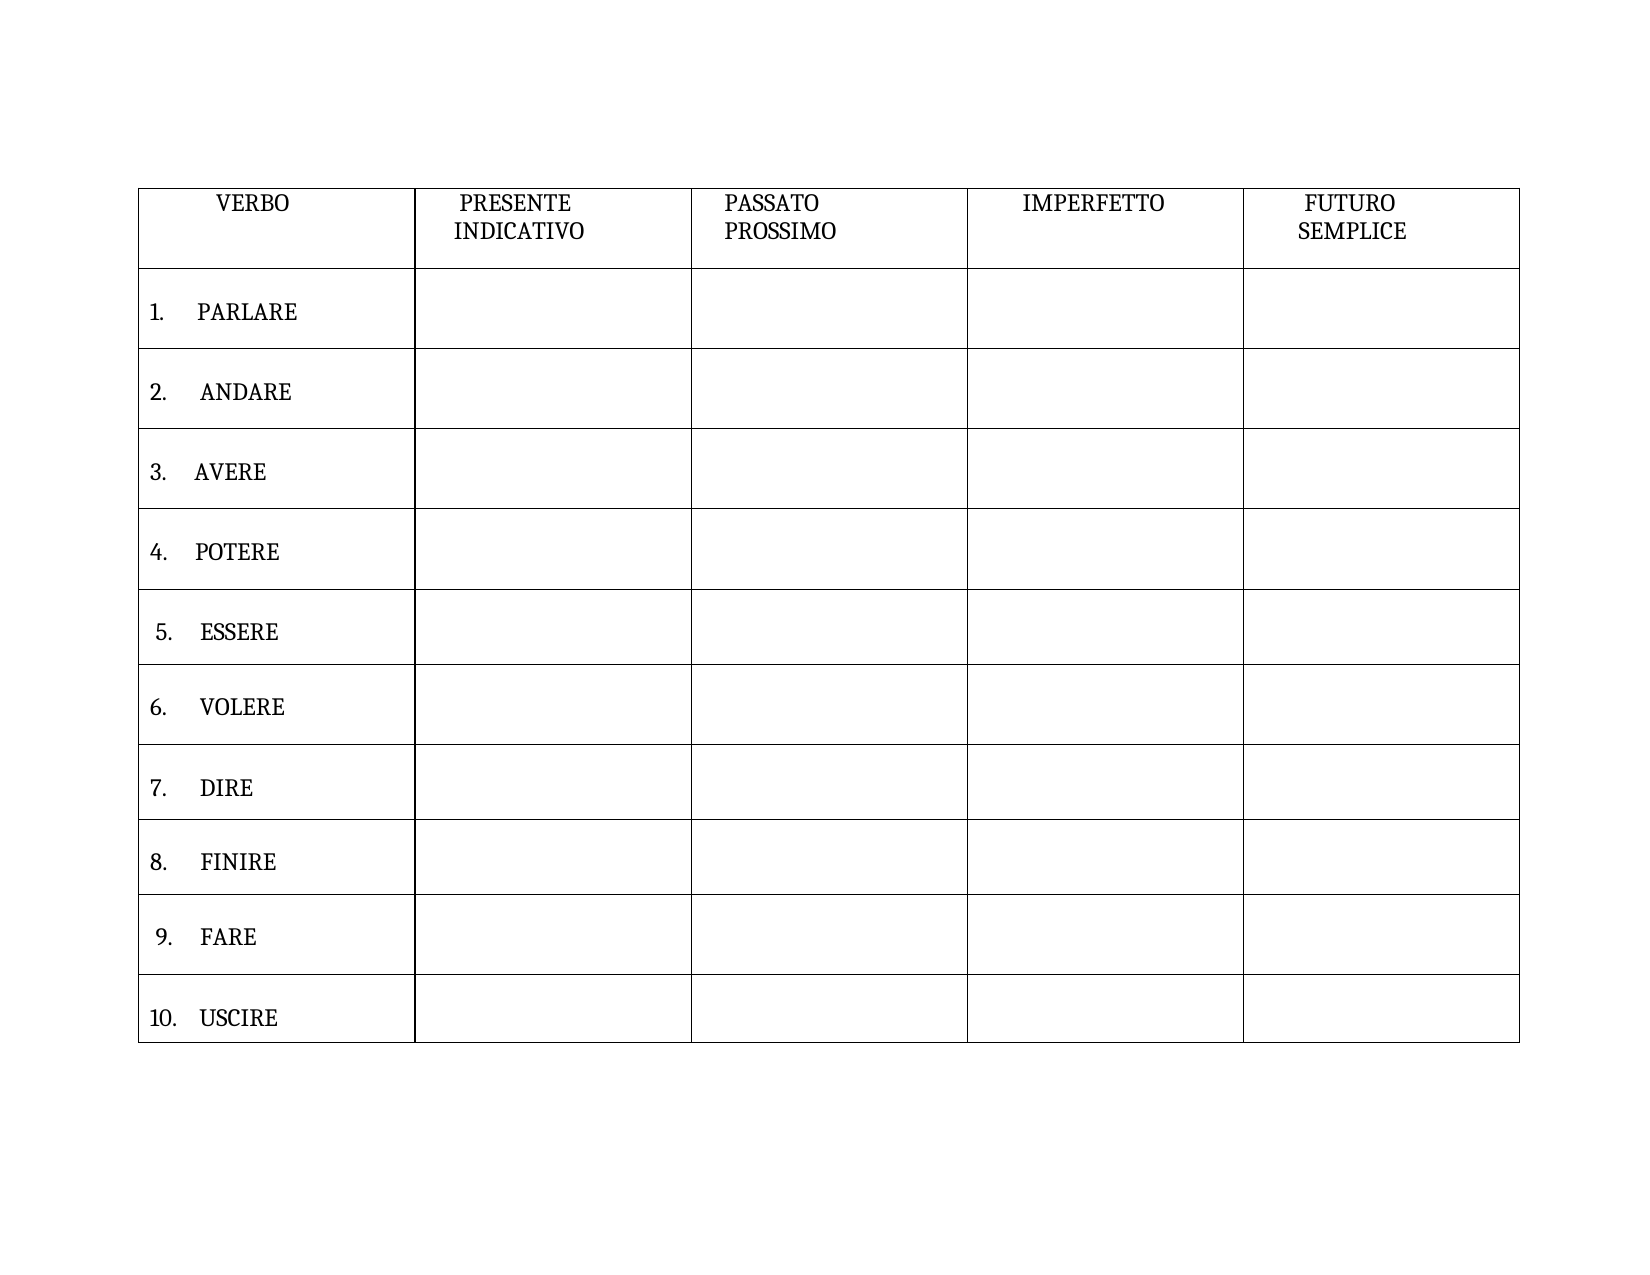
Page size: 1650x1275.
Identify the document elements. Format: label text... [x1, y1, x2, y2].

table_cell [1244, 665, 1519, 744]
table_cell [416, 269, 691, 348]
table_cell [968, 820, 1243, 893]
table_header IMPERFETTO [968, 189, 1243, 268]
table_cell [968, 509, 1243, 588]
table_cell 2. ANDARE [139, 349, 414, 428]
table_cell [968, 895, 1243, 974]
table_cell [692, 349, 967, 428]
table_cell [1244, 745, 1519, 818]
table_cell [1244, 269, 1519, 348]
table_cell 5. ESSERE [139, 590, 414, 663]
table_cell [1244, 349, 1519, 428]
table_cell [692, 895, 967, 974]
table_cell 4. POTERE [139, 509, 414, 588]
table_cell 3. AVERE [139, 429, 414, 508]
table_header PRESENTE INDICATIVO [416, 189, 691, 268]
table_cell [692, 745, 967, 818]
table_cell [968, 745, 1243, 818]
table_cell [416, 745, 691, 818]
table_cell 7. DIRE [139, 745, 414, 818]
table_cell [416, 665, 691, 744]
table_cell [1244, 509, 1519, 588]
table_cell [692, 429, 967, 508]
table_cell [692, 509, 967, 588]
table_cell [692, 665, 967, 744]
table_cell 9. FARE [139, 895, 414, 974]
table_cell [1244, 429, 1519, 508]
table_cell 6. VOLERE [139, 665, 414, 744]
table_cell [968, 665, 1243, 744]
table_cell [968, 975, 1243, 1042]
table_cell [1244, 975, 1519, 1042]
table_cell [1244, 895, 1519, 974]
table_cell [416, 349, 691, 428]
table_cell [692, 590, 967, 663]
table_cell [1244, 590, 1519, 663]
table_cell [416, 590, 691, 663]
table_cell [416, 509, 691, 588]
table_cell 10. USCIRE [139, 975, 414, 1042]
table_cell [968, 349, 1243, 428]
table_cell [692, 820, 967, 893]
table_cell [692, 269, 967, 348]
table_cell 8. FINIRE [139, 820, 414, 893]
table_cell [416, 429, 691, 508]
table_header VERBO [139, 189, 414, 268]
table_header FUTURO SEMPLICE [1244, 189, 1519, 268]
table_cell [692, 975, 967, 1042]
table_header PASSATO PROSSIMO [692, 189, 967, 268]
table_cell [416, 975, 691, 1042]
table_cell [968, 429, 1243, 508]
table_cell [968, 590, 1243, 663]
table_cell 1. PARLARE [139, 269, 414, 348]
table_cell [416, 820, 691, 893]
table_cell [1244, 820, 1519, 893]
table_cell [968, 269, 1243, 348]
table_cell [416, 895, 691, 974]
